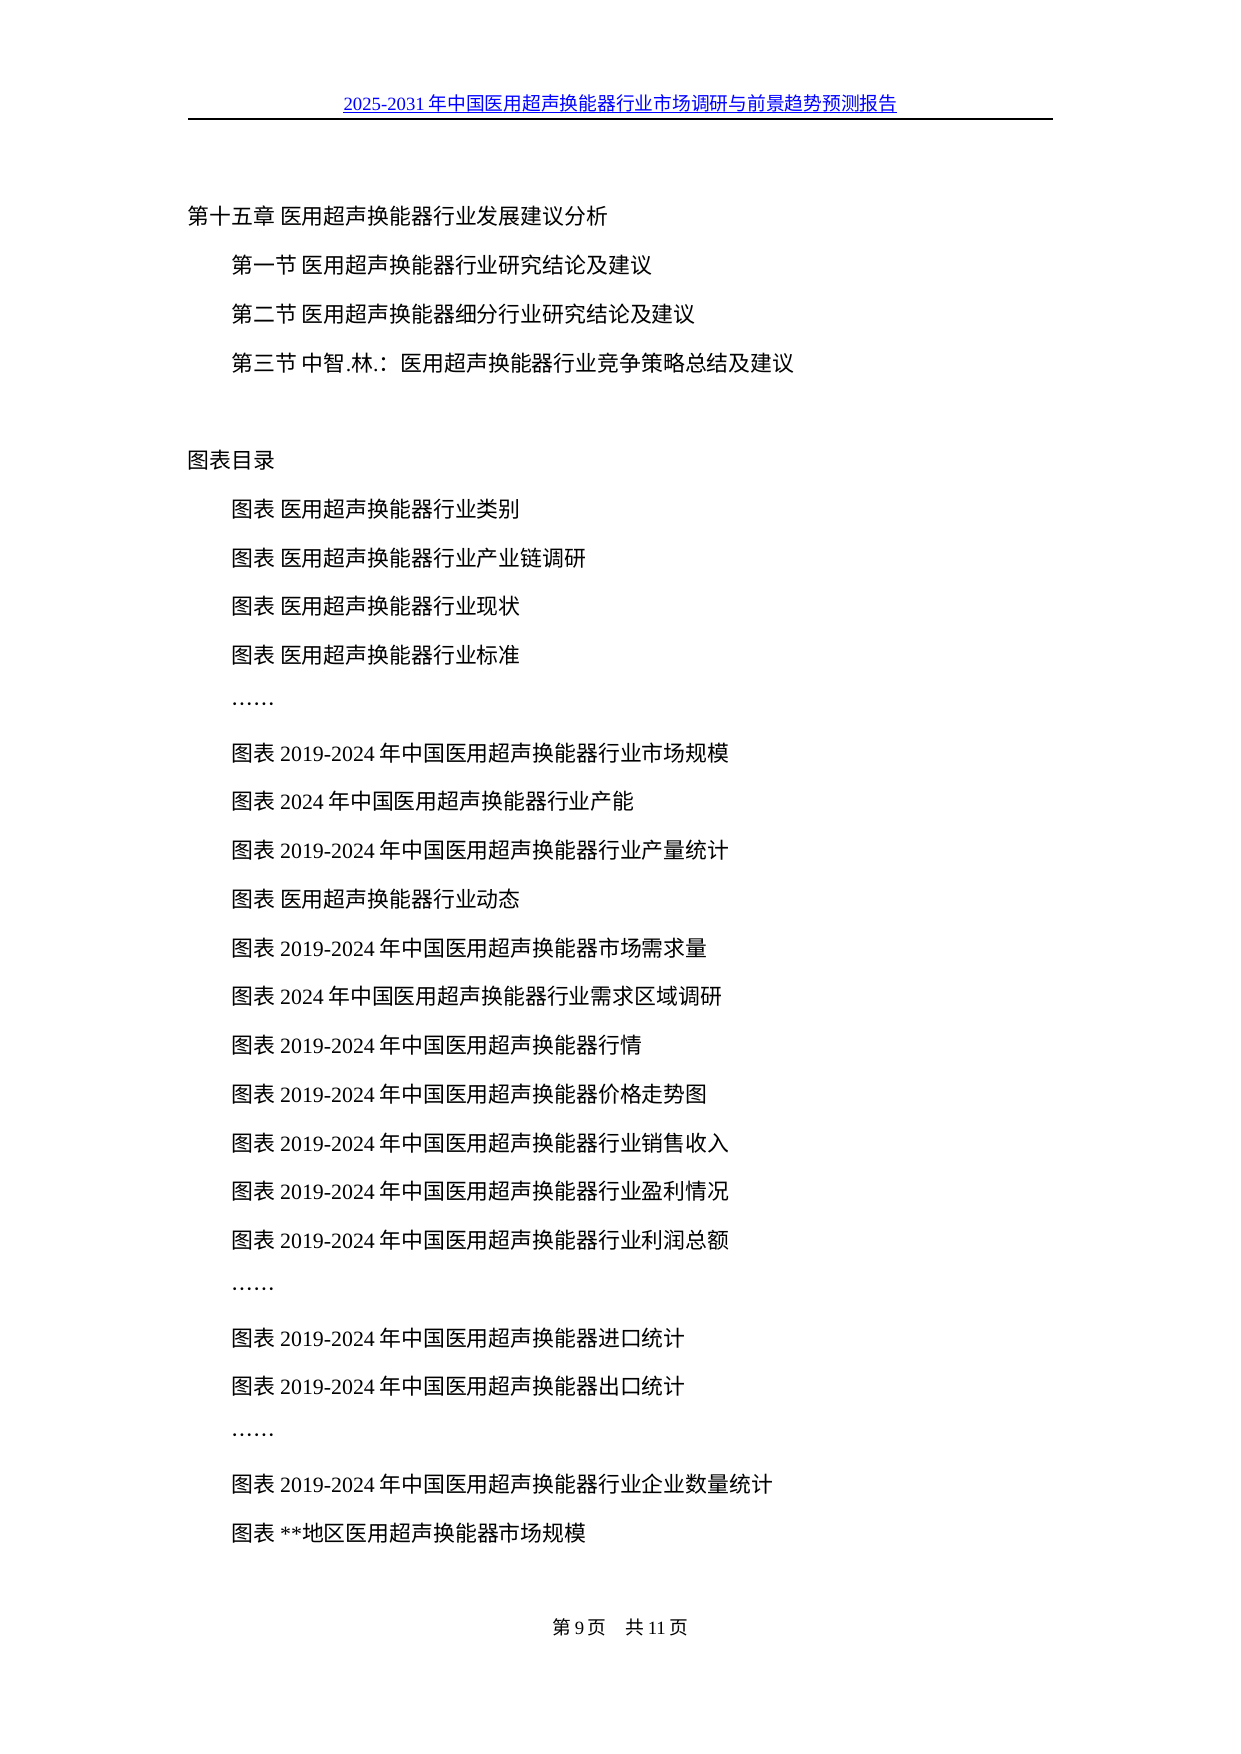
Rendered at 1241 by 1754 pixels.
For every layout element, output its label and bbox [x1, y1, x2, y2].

text [187, 150, 1053, 1548]
